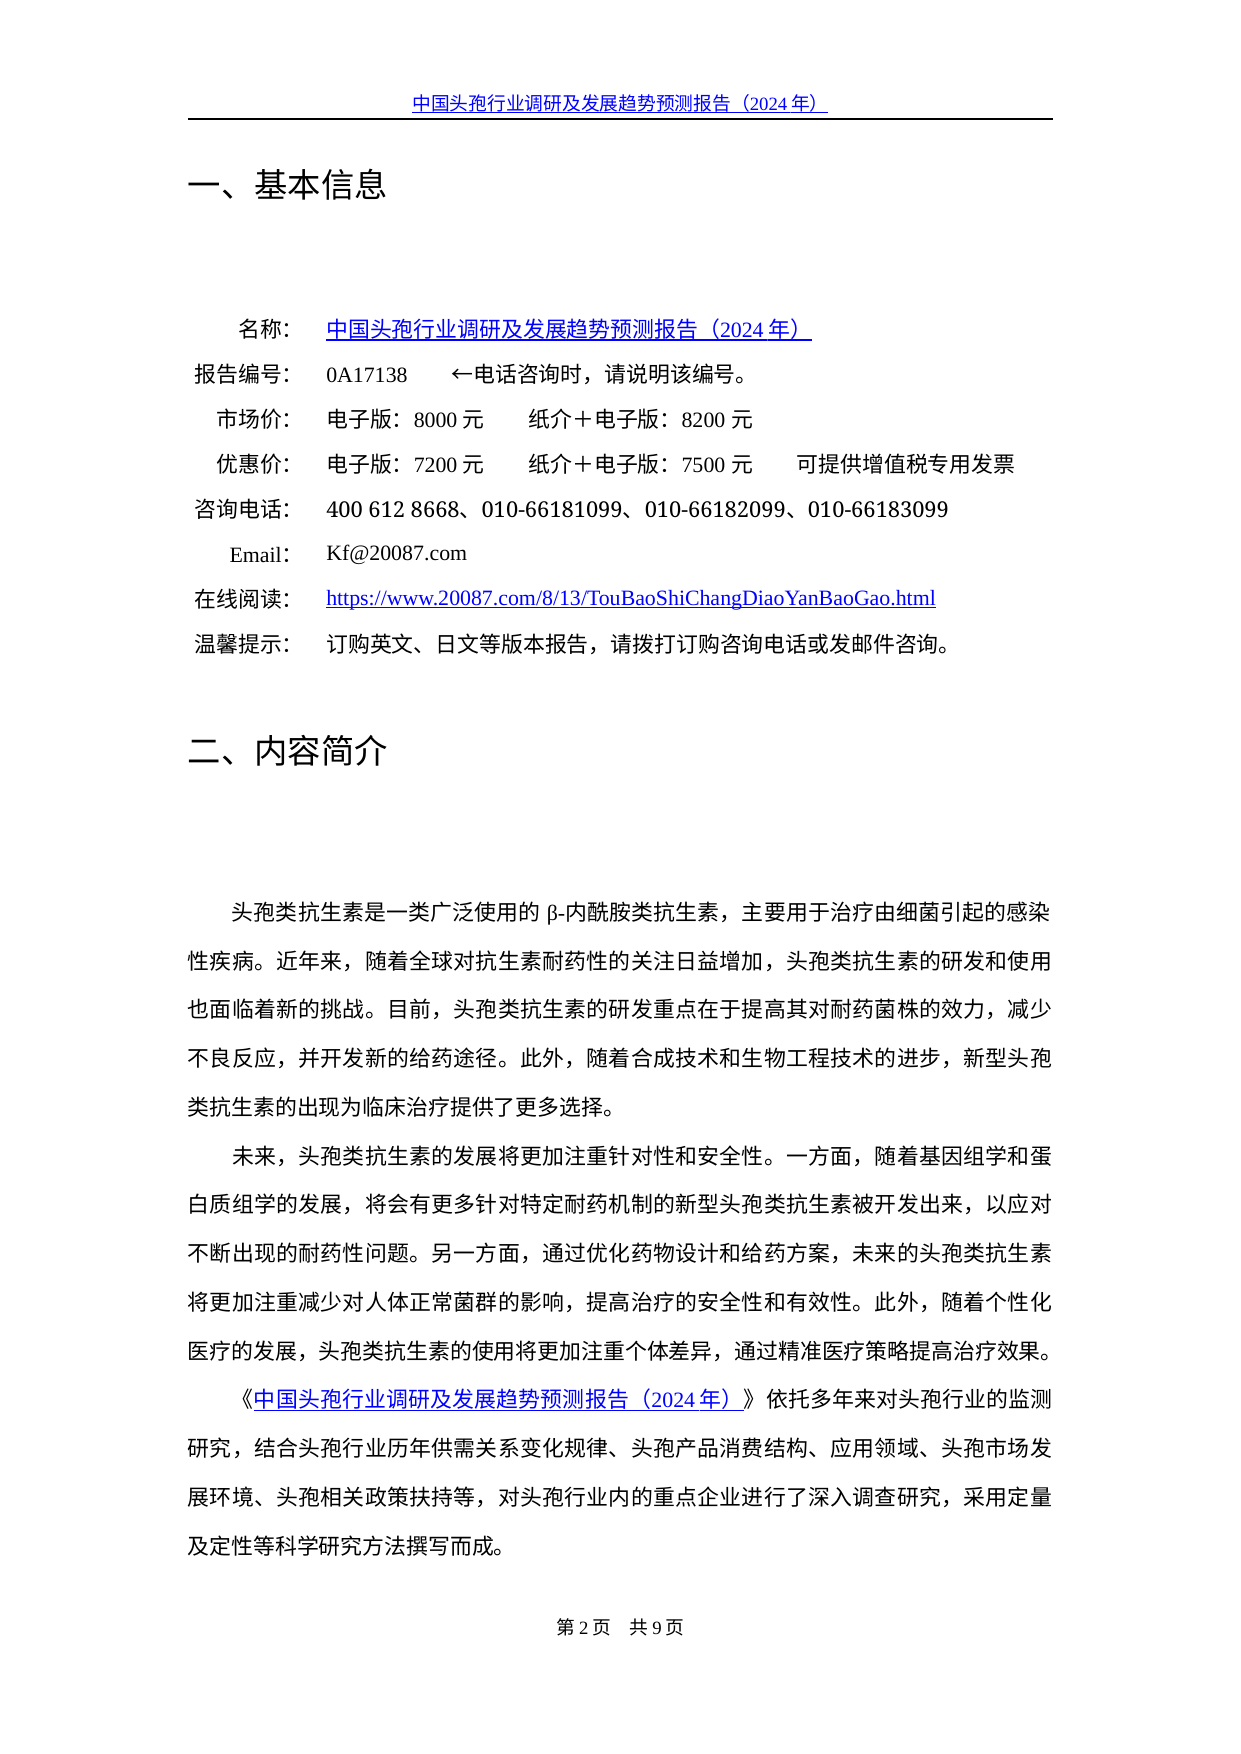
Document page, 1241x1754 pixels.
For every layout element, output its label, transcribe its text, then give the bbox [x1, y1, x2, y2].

table_cell 电子版：8000 元 纸介＋电子版：8200 元 [315, 402, 1073, 447]
table_cell Email： [167, 537, 315, 582]
table_cell 电子版：7200 元 纸介＋电子版：7500 元 可提供增值税专用发票 [315, 447, 1073, 492]
table_header 中国头孢行业调研及发展趋势预测报告（2024年） [315, 312, 1073, 357]
table_cell 温馨提示： [167, 627, 315, 672]
table_cell 订购英文、日文等版本报告，请拨打订购咨询电话或发邮件咨询。 [315, 627, 1073, 672]
table_cell 市场价： [167, 402, 315, 447]
title 二、内容简介 [187, 717, 1053, 782]
table_cell [315, 582, 1073, 627]
table_cell 报告编号： [167, 357, 315, 402]
table_cell 优惠价： [167, 447, 315, 492]
table_cell 0A17138 ←电话咨询时，请说明该编号。 [315, 357, 1073, 402]
table_cell 在线阅读： [167, 582, 315, 627]
title 一、基本信息 [187, 150, 1053, 215]
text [187, 894, 1053, 1561]
table_cell 400 612 8668、010-66181099、010-66182099、010-66183099 [315, 492, 1073, 537]
table_header 名称： [167, 312, 315, 357]
table_cell Kf@20087.com [315, 537, 1073, 582]
table_cell 咨询电话： [167, 492, 315, 537]
